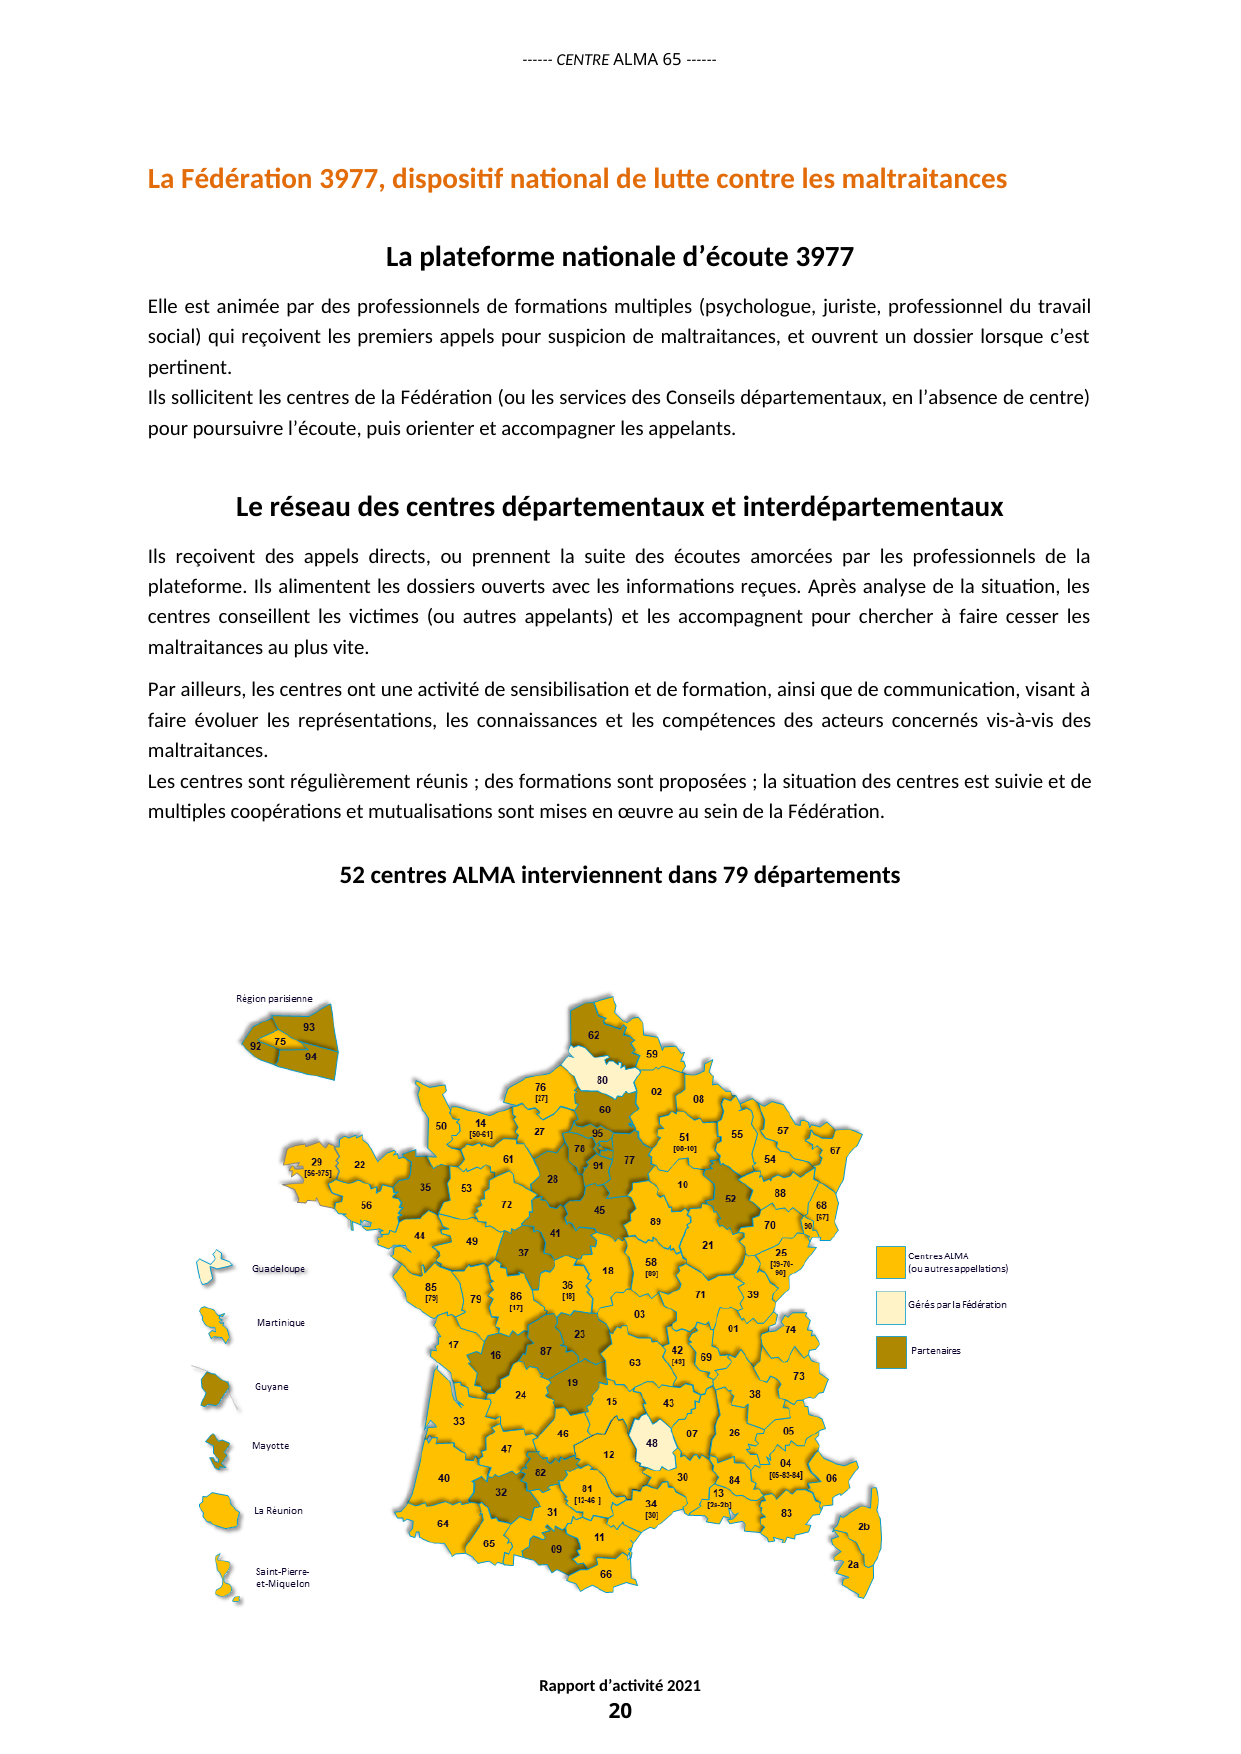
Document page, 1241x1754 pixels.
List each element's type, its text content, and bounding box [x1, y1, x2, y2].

text La Fédération 3977, dispositif national de lutte contre les maltraitances [148, 160, 1092, 196]
text Ils sollicitent les centres de la Fédération (ou les services des Conseils départementaux, en l’absence de centre) pour poursuivre l’écoute, puis orienter et accompagner les appelants. [148, 384, 1092, 440]
text Elle est animée par des professionnels de formations multiples (psychologue, juriste, professionnel du travail social) qui reçoivent les premiers appels pour suspicion de maltraitances, et ouvrent un dossier lorsque c’est pertinent. [148, 293, 1092, 379]
text 52 centres ALMA interviennent dans 79 départements [148, 859, 1092, 890]
text La plateforme nationale d’écoute 3977 [148, 238, 1092, 274]
text Le réseau des centres départementaux et interdépartementaux [148, 488, 1092, 523]
text Les centres sont régulièrement réunis ; des formations sont proposées ; la situation des centres est suivie et de multiples coopérations et mutualisations sont mises en œuvre au sein de la Fédération. [148, 768, 1092, 824]
picture [171, 968, 1070, 1650]
text Ils reçoivent des appels directs, ou prennent la suite des écoutes amorcées par les professionnels de la plateforme. Ils alimentent les dossiers ouverts avec les informations reçues. Après analyse de la situation, les centres conseillent les victimes (ou autres appelants) et les accompagnent pour chercher à faire cesser les maltraitances au plus vite. [148, 543, 1092, 659]
text Par ailleurs, les centres ont une activité de sensibilisation et de formation, ainsi que de communication, visant à faire évoluer les représentations, les connaissances et les compétences des acteurs concernés vis-à-vis des maltraitances. [148, 677, 1092, 763]
